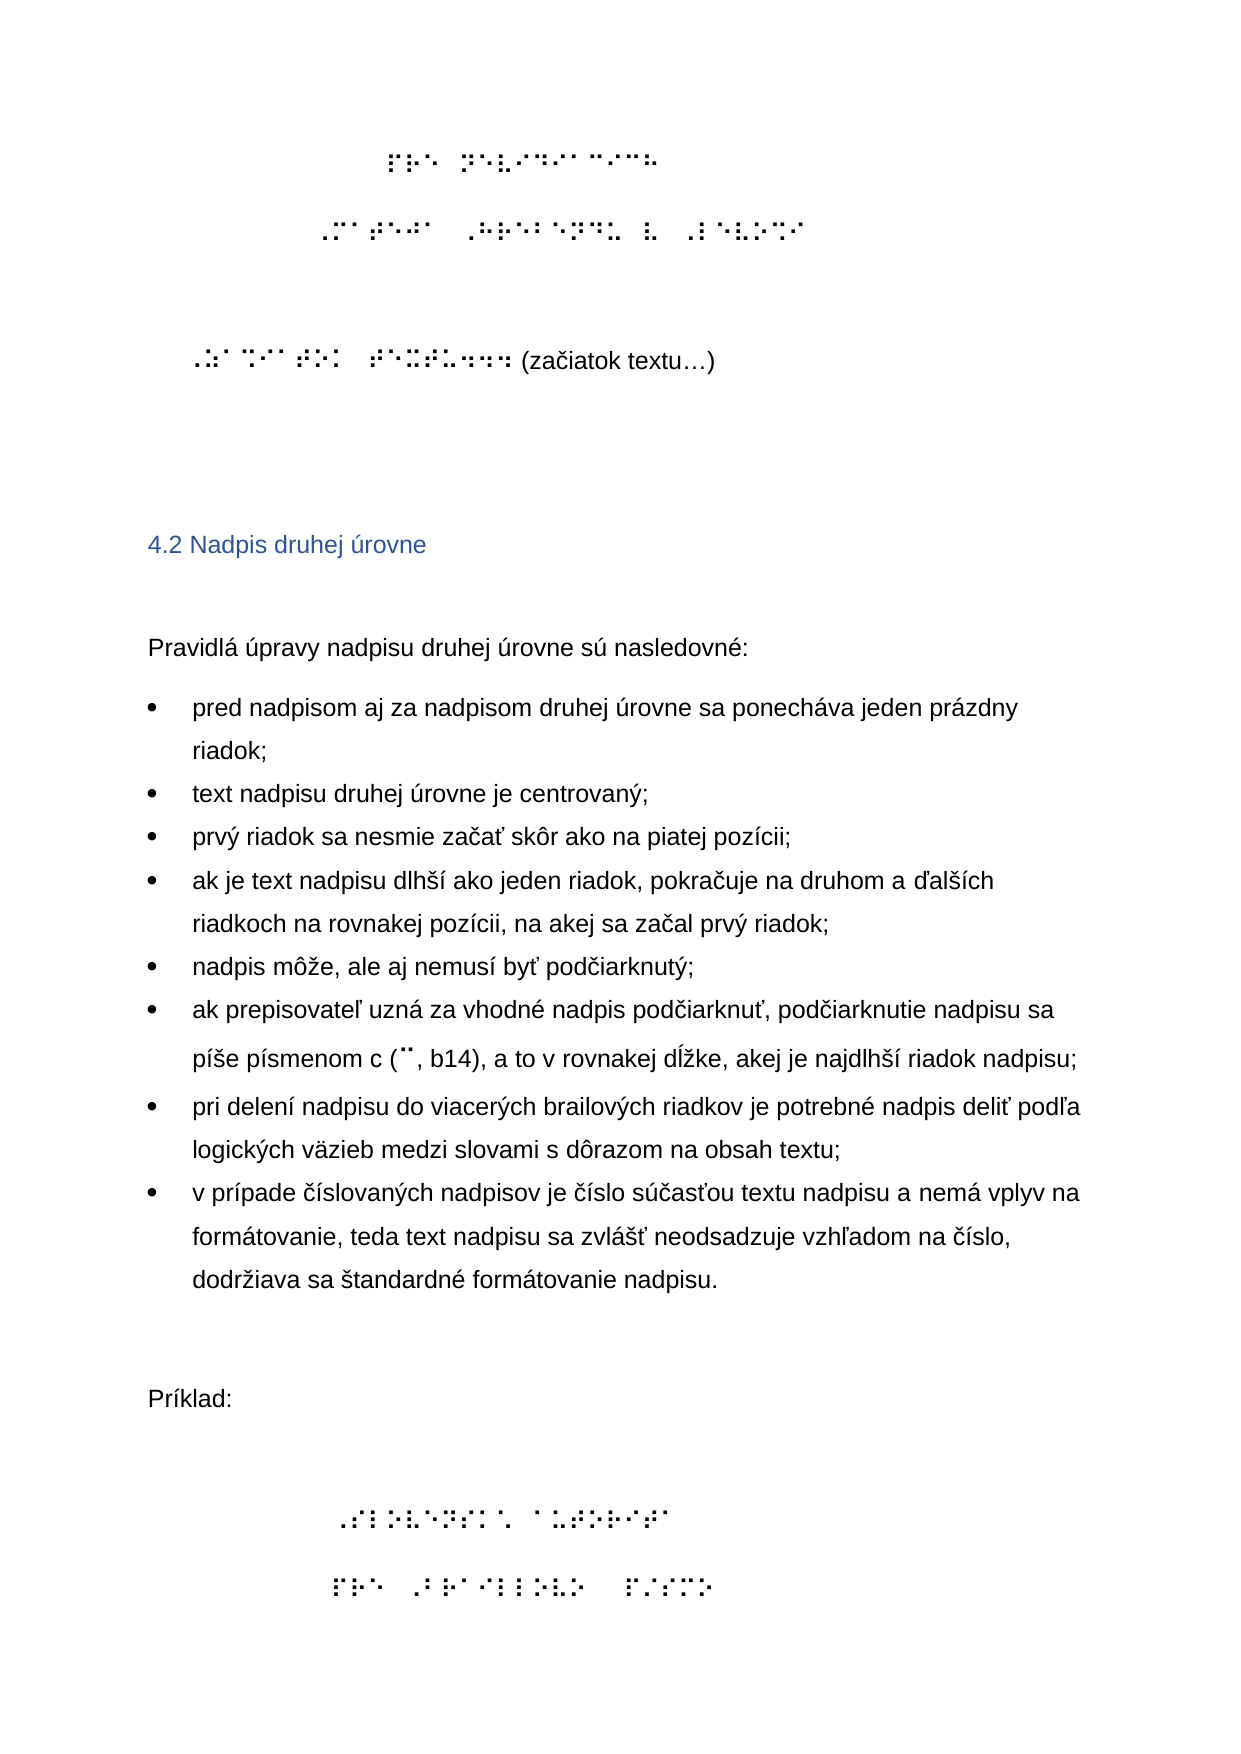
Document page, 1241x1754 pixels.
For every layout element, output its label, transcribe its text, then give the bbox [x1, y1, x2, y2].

list prvý riadok sa nesmie začať skôr ako na piatej pozícii; [148, 822, 1093, 851]
text Pravidlá úpravy nadpisu druhej úrovne sú nasledovné: [148, 633, 1093, 662]
text ⠀⠀⠀⠀⠀⠀⠀⠀⠀⠀⠠⠎⠇⠕⠧⠑⠝⠎⠅⠡⠀⠁⠥⠞⠕⠗⠊⠞⠁⠀⠀⠀⠀⠀⠀⠀⠀⠀⠀⠀ [148, 1504, 1093, 1538]
subtitle 4.2 Nadpis druhej úrovne [148, 530, 1093, 559]
list text nadpisu druhej úrovne je centrovaný; [148, 779, 1093, 808]
list ak prepisovateľ uzná za vhodné nadpis podčiarknuť, podčiarknutie nadpisu sa píše písmenom c (⠉, b14), a to v rovnakej dĺžke, akej je najdlhší riadok nadpisu; [148, 995, 1093, 1075]
text ⠀⠀⠀⠀⠀⠀⠀⠀⠀⠀⠏⠗⠑⠀⠠⠃⠗⠁⠊⠇⠇⠕⠧⠕⠀⠀⠏⠌⠎⠍⠕⠀⠀⠀⠀⠀⠀⠀⠀⠀ [148, 1572, 1093, 1606]
list pri delení nadpisu do viacerých brailových riadkov je potrebné nadpis deliť podľa logických väzieb medzi slovami s dôrazom na obsah textu; [148, 1092, 1093, 1164]
list v prípade číslovaných nadpisov je číslo súčasťou textu nadpisu a nemá vplyv na formátovanie, teda text nadpisu sa zvlášť neodsadzuje vzhľadom na číslo, dodržiava sa štandardné formátovanie nadpisu. [148, 1178, 1093, 1293]
list nadpis môže, ale aj nemusí byť podčiarknutý; [148, 952, 1093, 981]
text Príklad: [148, 1384, 1093, 1413]
list ak je text nadpisu dlhší ako jeden riadok, pokračuje na druhom a ďalších riadkoch na rovnakej pozícii, na akej sa začal prvý riadok; [148, 866, 1093, 938]
list pred nadpisom aj za nadpisom druhej úrovne sa ponecháva jeden prázdny riadok; [148, 693, 1093, 765]
text ⠀⠀⠀⠀⠀⠀⠀⠀⠀⠀⠀⠀⠀⠏⠗⠑⠀⠝⠑⠧⠊⠙⠊⠁⠉⠊⠉⠓⠀⠀⠀⠀⠀⠀⠀⠀⠀⠀⠀⠀ [148, 148, 1093, 182]
text ⠀⠀⠀⠀⠀⠀⠀⠀⠀⠠⠍⠁⠞⠑⠚⠁⠀⠠⠓⠗⠑⠃⠑⠝⠙⠥⠀⠧⠀⠠⠇⠑⠧⠕⠩⠊⠀⠀⠀⠀ [148, 215, 1093, 249]
text ⠀⠀⠠⠵⠁⠩⠊⠁⠞⠕⠅⠀⠞⠑⠭⠞⠥⠲⠲⠲ (začiatok textu…) [148, 343, 1093, 377]
